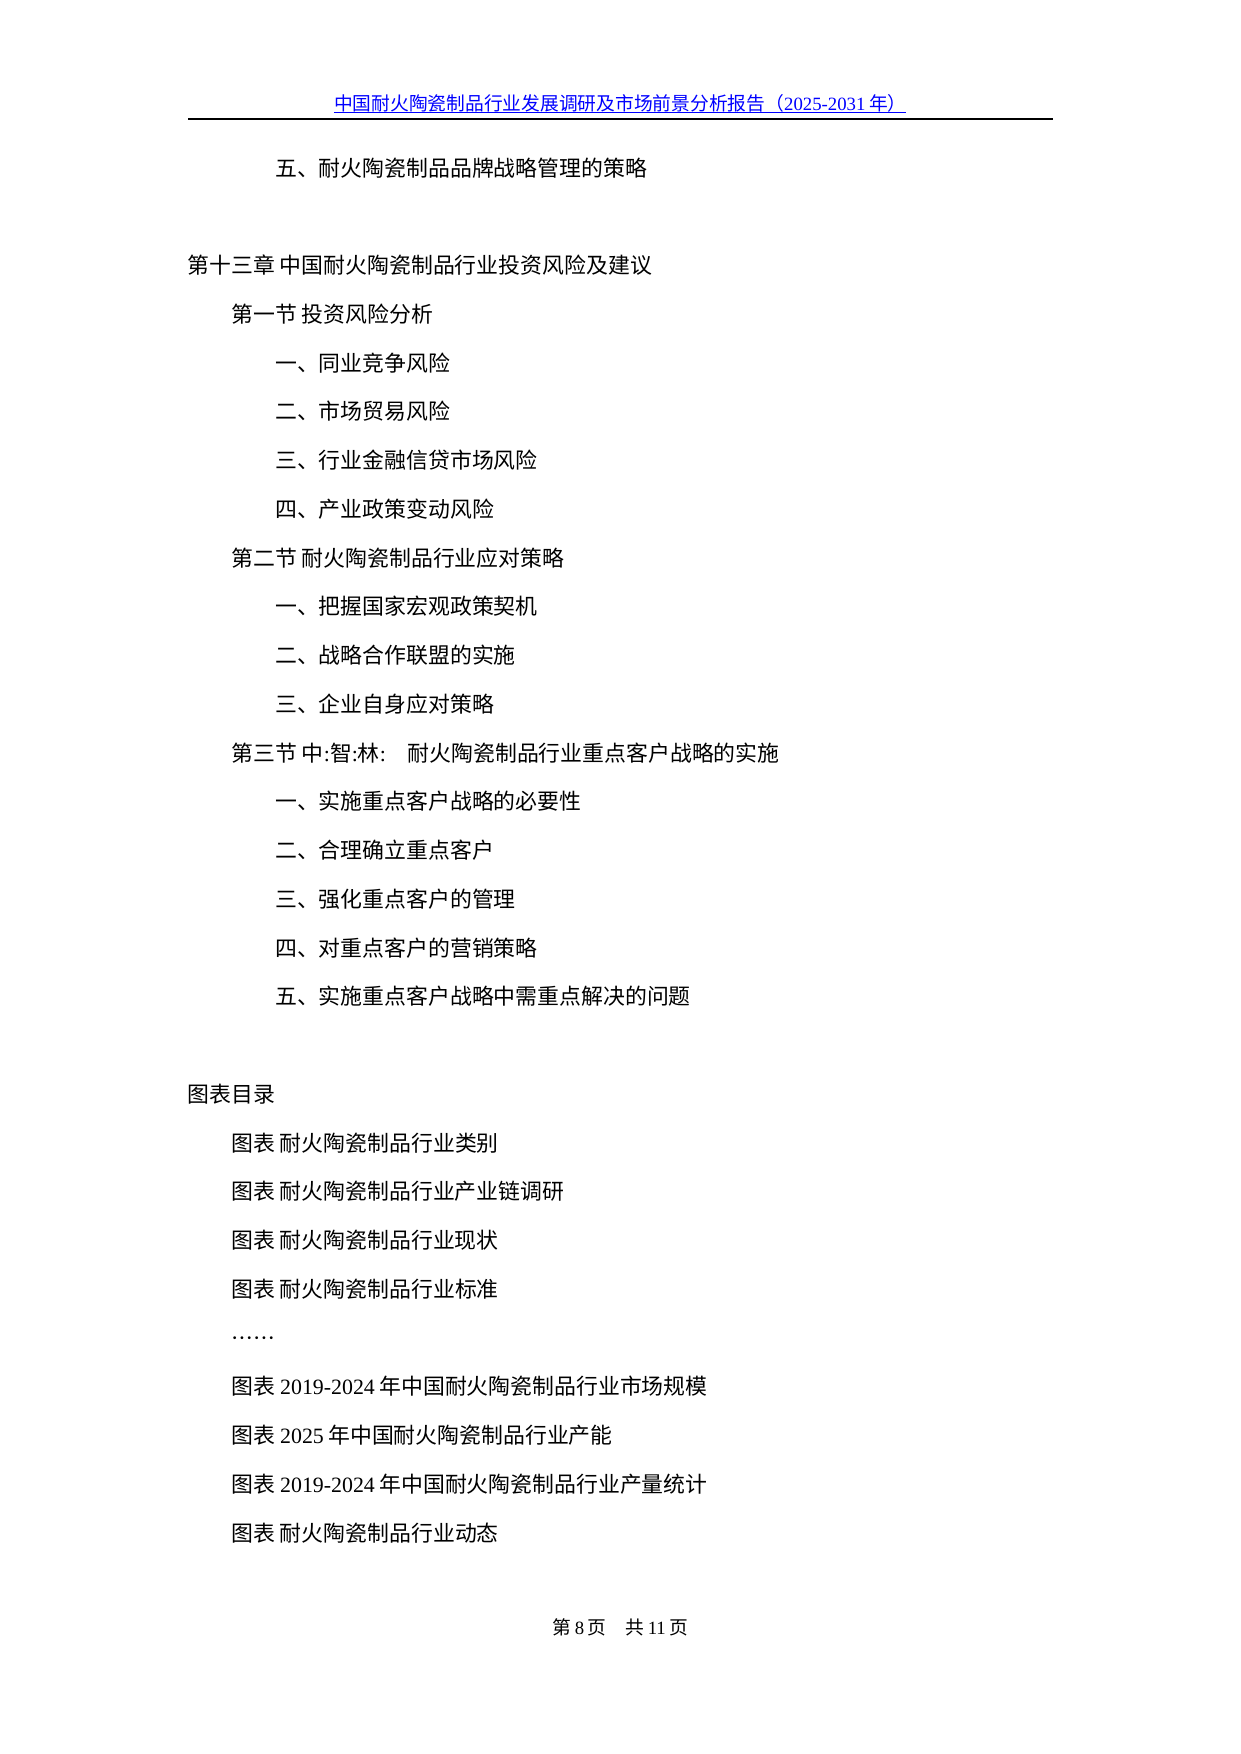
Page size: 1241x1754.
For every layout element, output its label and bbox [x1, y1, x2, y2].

text [187, 150, 1053, 1548]
